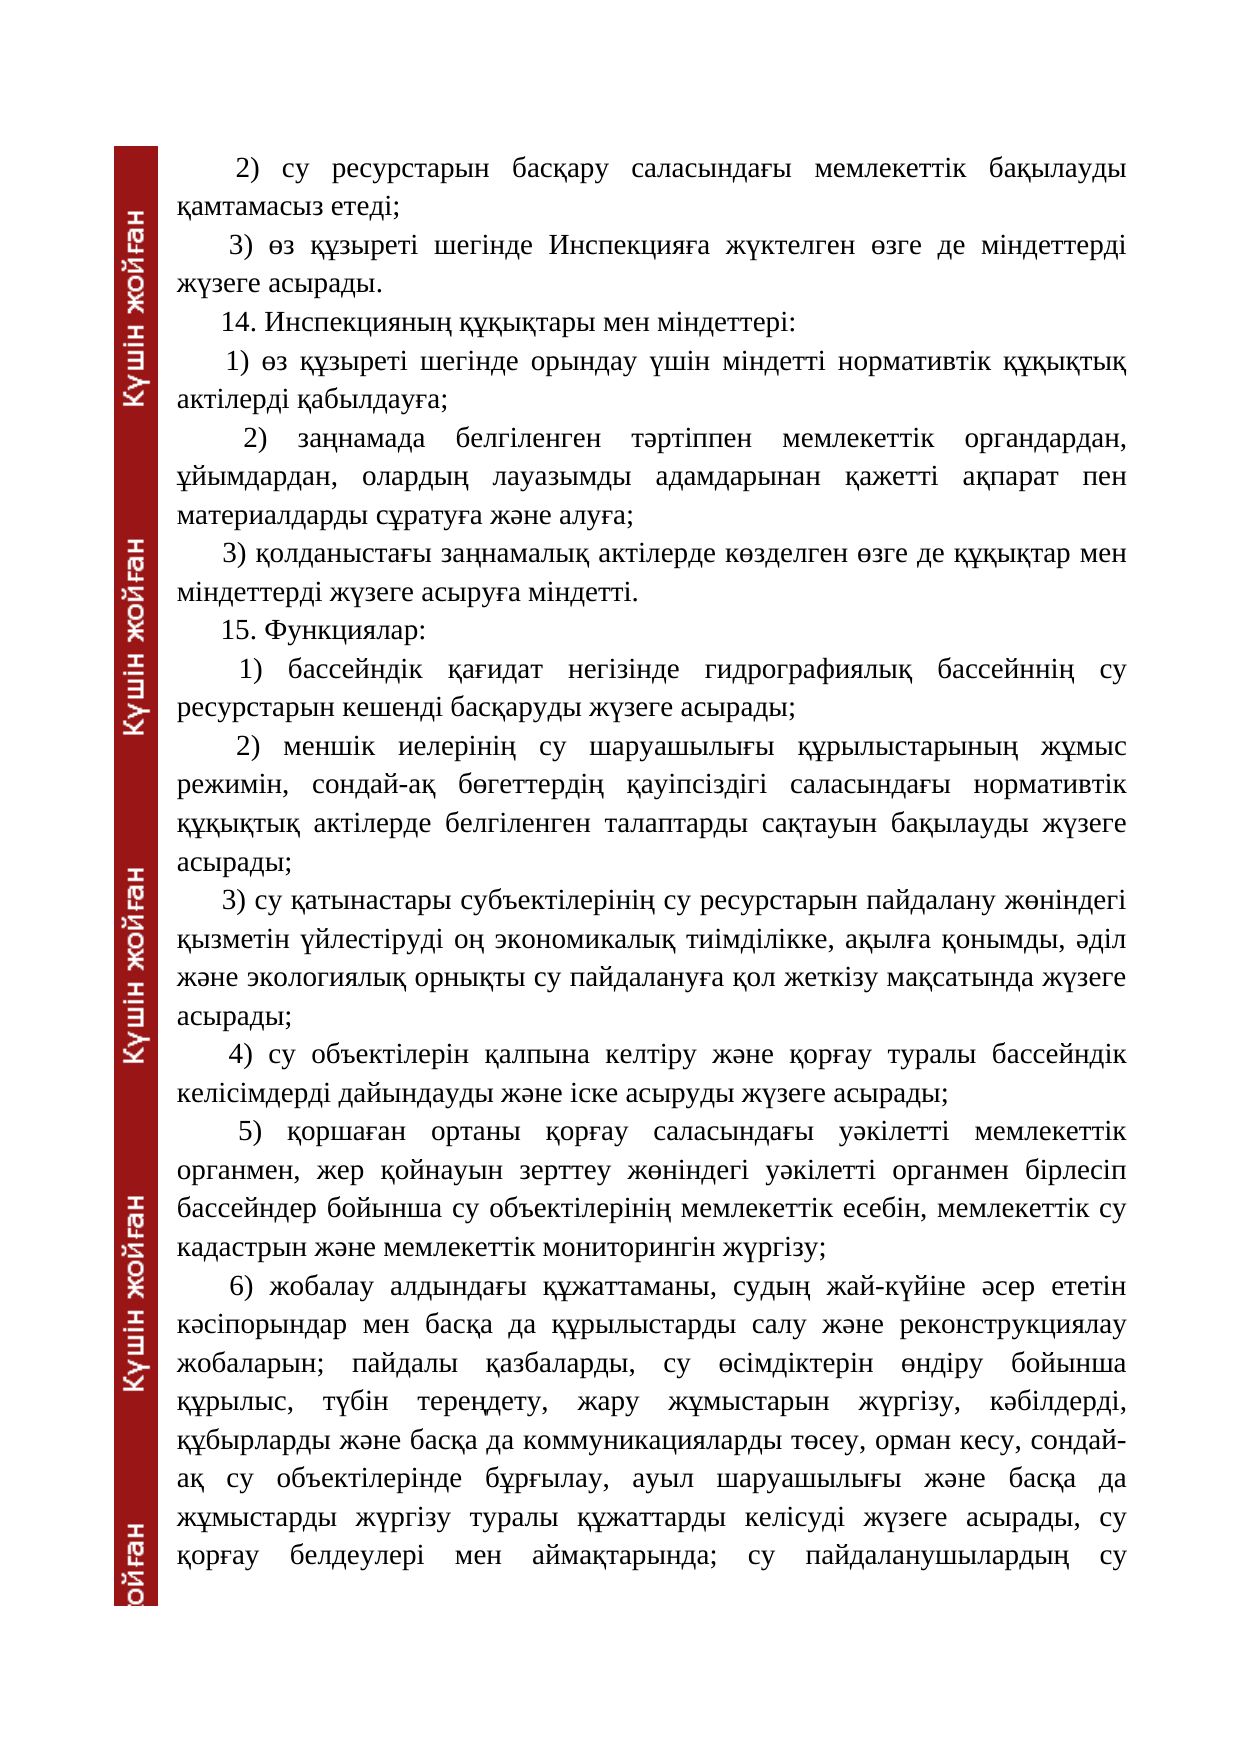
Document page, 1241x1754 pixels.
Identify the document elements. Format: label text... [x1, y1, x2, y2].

text 3) өз құзыреті шегінде Инспекцияға жүктелген өзге де міндеттерді жүзеге асырады. [112, 227, 1128, 299]
text 15. Функциялар: [112, 612, 1128, 646]
picture [114, 1108, 158, 1113]
text 2) заңнамада белгіленген тәртіппен мемлекеттік органдардан, ұйымдардан, олардың лауазымды адамдарынан қажетті ақпарат пен материалдарды сұратуға және алуға; [112, 420, 1128, 530]
picture [114, 530, 158, 535]
picture [114, 1031, 158, 1036]
text 1) бассейндік қағидат негізінде гидрографиялық бассейннің су ресурстарын кешенді басқаруды жүзеге асырады; [112, 651, 1128, 723]
picture [114, 338, 158, 343]
picture [114, 646, 158, 651]
picture [114, 299, 158, 304]
picture [114, 415, 158, 420]
text 14. Инспекцияның құқықтары мен міндеттері: [112, 304, 1128, 338]
picture [114, 1571, 158, 1606]
text 3) қолданыстағы заңнамалық актілерде көзделген өзге де құқықтар мен міндеттерді жүзеге асыруға міндетті. [112, 535, 1128, 607]
text 3) су қатынастары субъектілерінің су ресурстарын пайдалану жөніндегі қызметін үйлестіруді оң экономикалық тиімділікке, ақылға қонымды, әділ және экологиялық орнықты су пайдалануға қол жеткізу мақсатында жүзеге асырады; [112, 882, 1128, 1031]
picture [114, 607, 158, 612]
text 4) су объектілерін қалпына келтіру және қорғау туралы бассейндік келісімдерді дайындауды және іске асыруды жүзеге асырады; [112, 1036, 1128, 1108]
text 2) су ресурстарын басқару саласындағы мемлекеттік бақылауды қамтамасыз етеді; [112, 150, 1128, 222]
text 5) қоршаған ортаны қорғау саласындағы уәкілетті мемлекеттік органмен, жер қойнауын зерттеу жөніндегі уәкілетті органмен бірлесіп бассейндер бойынша су объектілерінің мемлекеттік есебін, мемлекеттік су кадастрын және мемлекеттік мониторингін жүргізу; [112, 1113, 1128, 1263]
picture [114, 877, 158, 882]
text 1) өз құзыреті шегінде орындау үшін міндетті нормативтік құқықтық актілерді қабылдауға; [112, 343, 1128, 415]
picture [114, 723, 158, 728]
text 2) меншік иелерінің су шаруашылығы құрылыстарының жұмыс режимін, сондай-ақ бөгеттердің қауіпсіздігі саласындағы нормативтік құқықтық актілерде белгіленген талаптарды сақтауын бақылауды жүзеге асырады; [112, 728, 1128, 877]
picture [114, 222, 158, 227]
picture [114, 1263, 158, 1268]
picture [114, 146, 158, 150]
